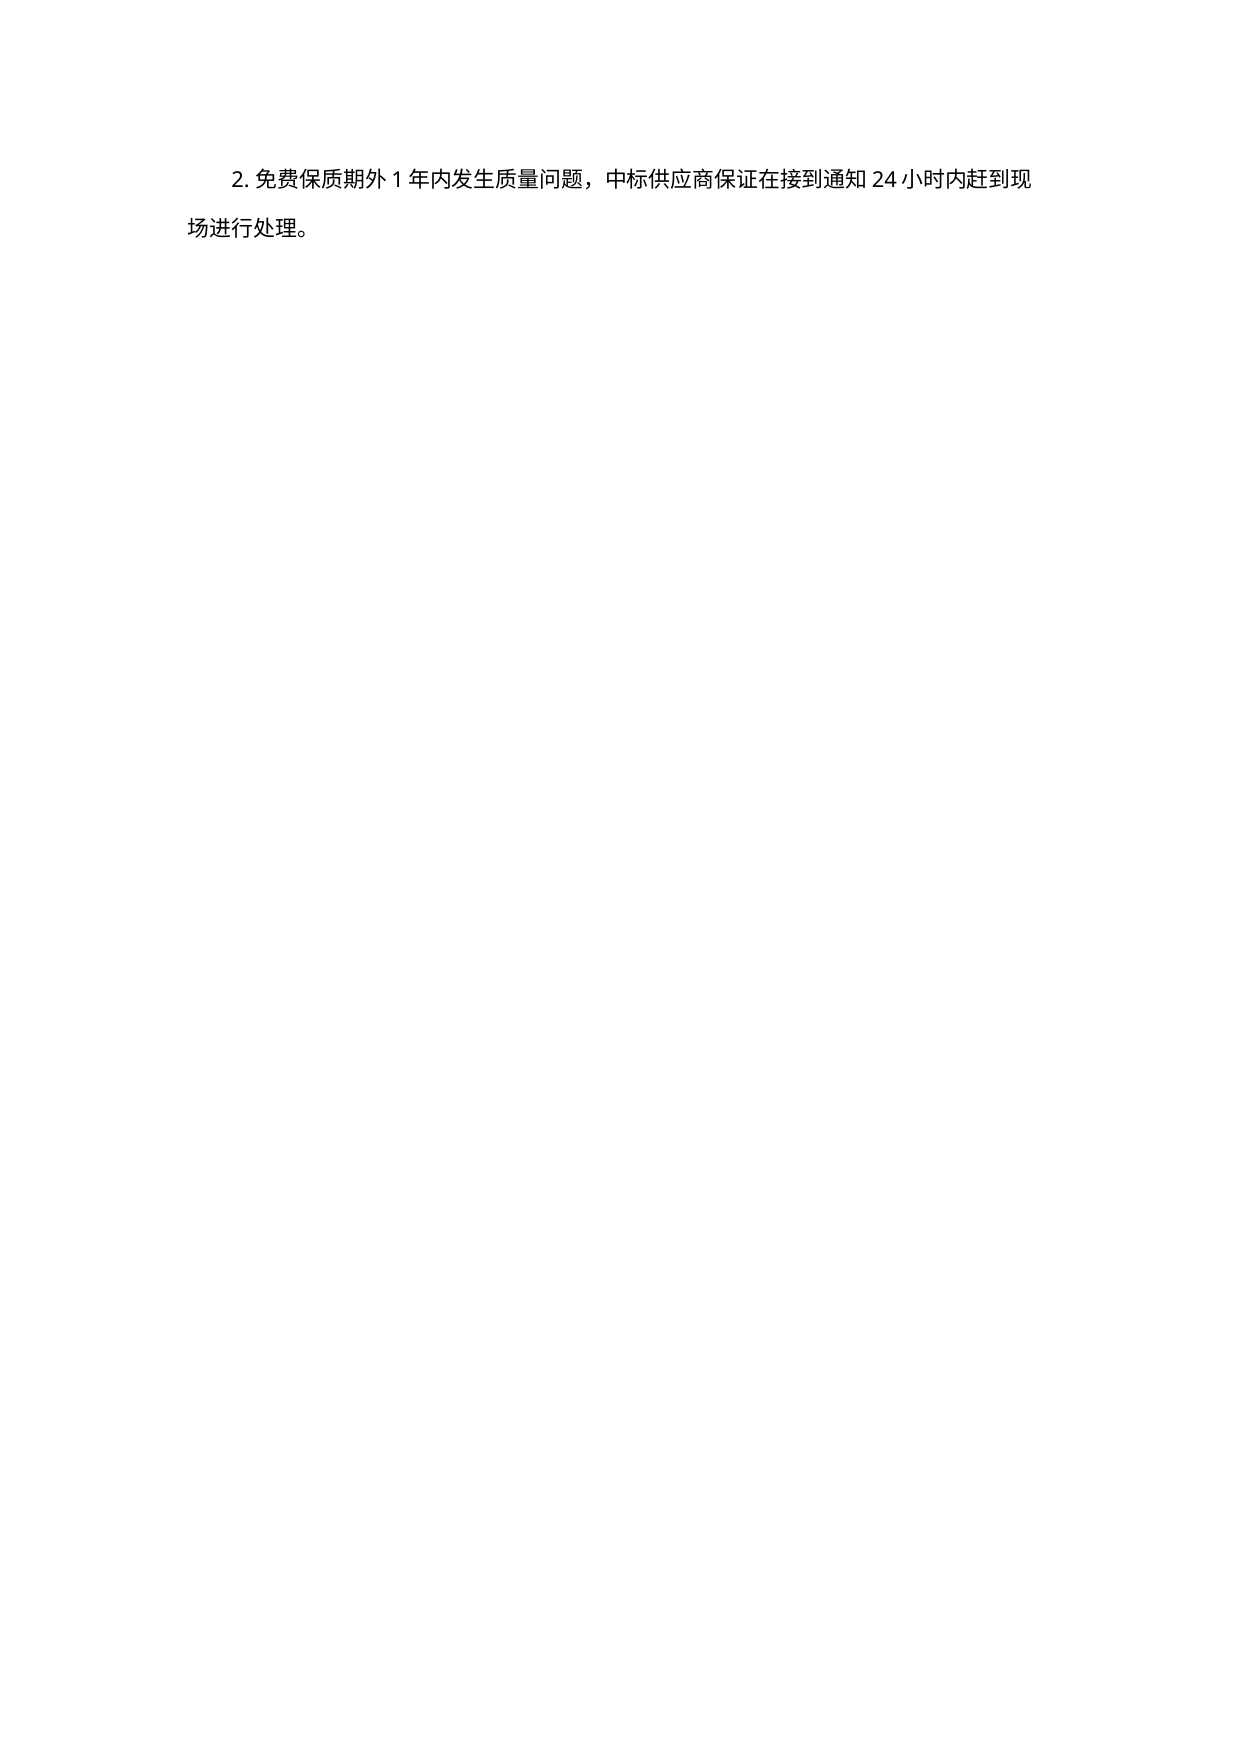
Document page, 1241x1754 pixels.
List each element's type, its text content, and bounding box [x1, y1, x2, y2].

text 2. 免费保质期外1年内发生质量问题，中标供应商保证在接到通知24小时内赶到现场进行处理。 [187, 162, 1053, 243]
